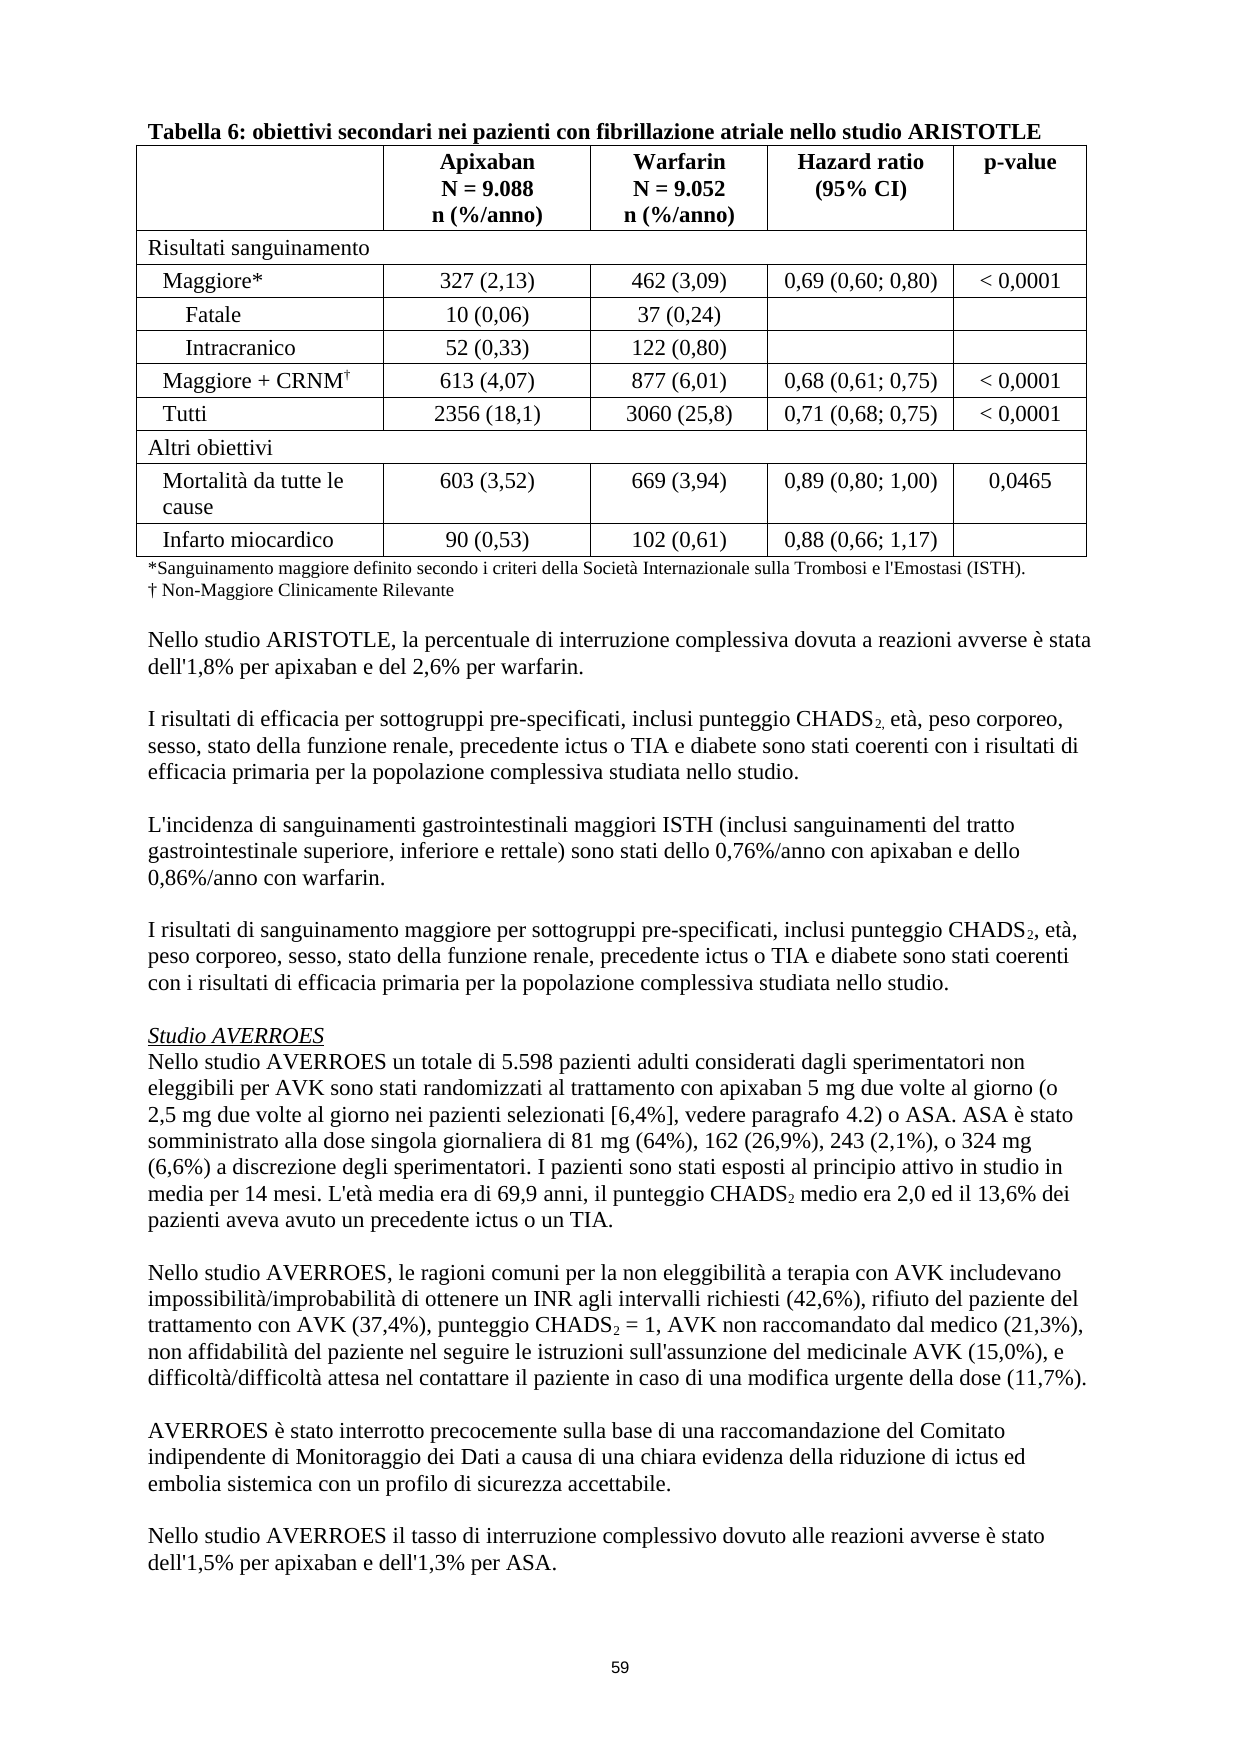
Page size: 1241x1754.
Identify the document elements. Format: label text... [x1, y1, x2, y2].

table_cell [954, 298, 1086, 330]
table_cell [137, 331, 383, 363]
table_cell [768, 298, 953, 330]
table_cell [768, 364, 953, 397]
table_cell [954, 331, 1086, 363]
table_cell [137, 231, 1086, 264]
text Tabella 6: obiettivi secondari nei pazienti con fibrillazione atriale nello studio ARISTOTLE [148, 118, 1092, 144]
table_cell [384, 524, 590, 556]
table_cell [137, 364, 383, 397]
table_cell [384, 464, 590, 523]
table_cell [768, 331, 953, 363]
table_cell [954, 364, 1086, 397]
text Nello studio ARISTOTLE, la percentuale di interruzione complessiva dovuta a reazioni avverse è stata dell'1,8% per apixaban e del 2,6% per warfarin. [148, 626, 1092, 679]
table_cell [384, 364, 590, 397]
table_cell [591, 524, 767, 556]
text I risultati di sanguinamento maggiore per sottogruppi pre-specificati, inclusi punteggio CHADS2, età, peso corporeo, sesso, stato della funzione renale, precedente ictus o TIA e diabete sono stati coerenti con i risultati di efficacia primaria per la popolazione complessiva studiata nello studio. [148, 916, 1092, 995]
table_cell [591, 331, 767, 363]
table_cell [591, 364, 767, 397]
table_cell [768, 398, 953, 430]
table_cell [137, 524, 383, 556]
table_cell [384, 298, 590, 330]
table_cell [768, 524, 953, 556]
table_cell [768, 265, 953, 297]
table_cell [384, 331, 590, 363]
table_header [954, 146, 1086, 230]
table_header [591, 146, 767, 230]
text *Sanguinamento maggiore definito secondo i criteri della Società Internazionale sulla Trombosi e l'Emostasi (ISTH). [148, 557, 1092, 578]
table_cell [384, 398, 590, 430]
text † Non-Maggiore Clinicamente Rilevante [148, 578, 1092, 600]
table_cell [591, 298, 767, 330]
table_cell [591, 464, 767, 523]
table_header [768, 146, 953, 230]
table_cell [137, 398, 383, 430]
text AVERROES è stato interrotto precocemente sulla base di una raccomandazione del Comitato indipendente di Monitoraggio dei Dati a causa di una chiara evidenza della riduzione di ictus ed embolia sistemica con un profilo di sicurezza accettabile. [148, 1417, 1092, 1496]
text I risultati di efficacia per sottogruppi pre-specificati, inclusi punteggio CHADS2, età, peso corporeo, sesso, stato della funzione renale, precedente ictus o TIA e diabete sono stati coerenti con i risultati di efficacia primaria per la popolazione complessiva studiata nello studio. [148, 705, 1092, 784]
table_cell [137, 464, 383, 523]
text Studio AVERROES [148, 1022, 1092, 1048]
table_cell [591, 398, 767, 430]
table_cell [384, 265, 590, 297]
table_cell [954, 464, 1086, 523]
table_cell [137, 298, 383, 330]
text Nello studio AVERROES il tasso di interruzione complessivo dovuto alle reazioni avverse è stato dell'1,5% per apixaban e dell'1,3% per ASA. [148, 1522, 1092, 1575]
text Nello studio AVERROES, le ragioni comuni per la non eleggibilità a terapia con AVK includevano impossibilità/improbabilità di ottenere un INR agli intervalli richiesti (42,6%), rifiuto del paziente del trattamento con AVK (37,4%), punteggio CHADS2 = 1, AVK non raccomandato dal medico (21,3%), non affidabilità del paziente nel seguire le istruzioni sull'assunzione del medicinale AVK (15,0%), e difficoltà/difficoltà attesa nel contattare il paziente in caso di una modifica urgente della dose (11,7%). [148, 1259, 1092, 1391]
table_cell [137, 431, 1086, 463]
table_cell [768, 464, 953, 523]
text L'incidenza di sanguinamenti gastrointestinali maggiori ISTH (inclusi sanguinamenti del tratto gastrointestinale superiore, inferiore e rettale) sono stati dello 0,76%/anno con apixaban e dello 0,86%/anno con warfarin. [148, 811, 1092, 890]
text Nello studio AVERROES un totale di 5.598 pazienti adulti considerati dagli sperimentatori non eleggibili per AVK sono stati randomizzati al trattamento con apixaban 5 mg due volte al giorno (o 2,5 mg due volte al giorno nei pazienti selezionati [6,4%], vedere paragrafo 4.2) o ASA. ASA è stato somministrato alla dose singola giornaliera di 81 mg (64%), 162 (26,9%), 243 (2,1%), o 324 mg (6,6%) a discrezione degli sperimentatori. I pazienti sono stati esposti al principio attivo in studio in media per 14 mesi. L'età media era di 69,9 anni, il punteggio CHADS2 medio era 2,0 ed il 13,6% dei pazienti aveva avuto un precedente ictus o un TIA. [148, 1048, 1092, 1232]
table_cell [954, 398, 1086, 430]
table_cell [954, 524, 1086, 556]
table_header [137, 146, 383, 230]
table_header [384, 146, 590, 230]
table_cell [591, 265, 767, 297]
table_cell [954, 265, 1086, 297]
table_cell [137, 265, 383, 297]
